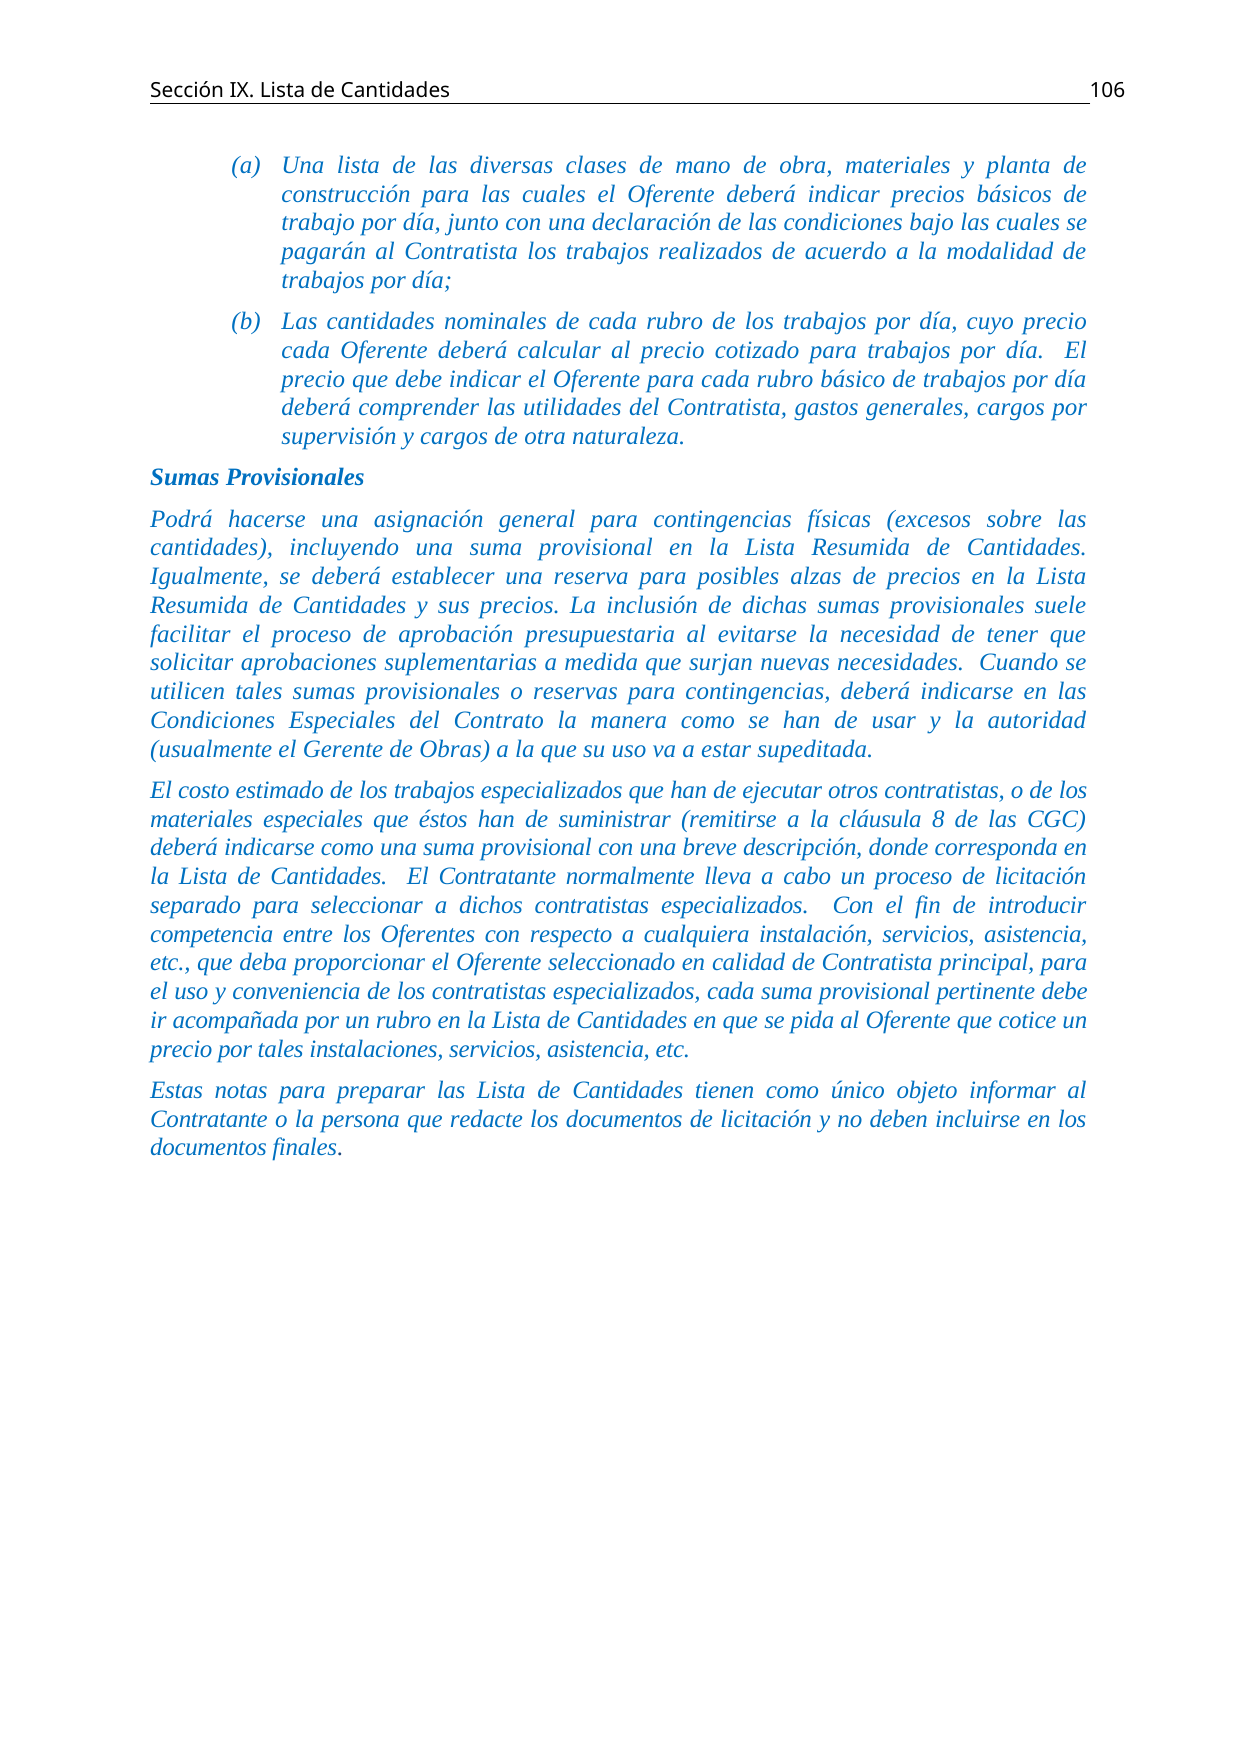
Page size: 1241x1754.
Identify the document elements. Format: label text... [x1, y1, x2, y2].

text (b) Las cantidades nominales de cada rubro de los trabajos por día, cuyo precio cada Oferente deberá calcular al precio cotizado para trabajos por día. El precio que debe indicar el Oferente para cada rubro básico de trabajos por día deberá comprender las utilidades del Contratista, gastos generales, cargos por supervisión y cargos de otra naturaleza. [225, 306, 1090, 450]
text Sumas Provisionales [150, 462, 1090, 491]
text Podrá hacerse una asignación general para contingencias físicas (excesos sobre las cantidades), incluyendo una suma provisional en la Lista Resumida de Cantidades. Igualmente, se deberá establecer una reserva para posibles alzas de precios en la Lista Resumida de Cantidades y sus precios. La inclusión de dichas sumas provisionales suele facilitar el proceso de aprobación presupuestaria al evitarse la necesidad de tener que solicitar aprobaciones suplementarias a medida que surjan nuevas necesidades. Cuando se utilicen tales sumas provisionales o reservas para contingencias, deberá indicarse en las Condiciones Especiales del Contrato la manera como se han de usar y la autoridad (usualmente el Gerente de Obras) a la que su uso va a estar supeditada. [150, 504, 1090, 762]
text (a) Una lista de las diversas clases de mano de obra, materiales y planta de construcción para las cuales el Oferente deberá indicar precios básicos de trabajo por día, junto con una declaración de las condiciones bajo las cuales se pagarán al Contratista los trabajos realizados de acuerdo a la modalidad de trabajos por día; [225, 150, 1090, 294]
text El costo estimado de los trabajos especializados que han de ejecutar otros contratistas, o de los materiales especiales que éstos han de suministrar (remitirse a la cláusula 8 de las CGC) deberá indicarse como una suma provisional con una breve descripción, donde corresponda en la Lista de Cantidades. El Contratante normalmente lleva a cabo un proceso de licitación separado para seleccionar a dichos contratistas especializados. Con el fin de introducir competencia entre los Oferentes con respecto a cualquiera instalación, servicios, asistencia, etc., que deba proporcionar el Oferente seleccionado en calidad de Contratista principal, para el uso y conveniencia de los contratistas especializados, cada suma provisional pertinente debe ir acompañada por un rubro en la Lista de Cantidades en que se pida al Oferente que cotice un precio por tales instalaciones, servicios, asistencia, etc. [150, 775, 1090, 1062]
text Estas notas para preparar las Lista de Cantidades tienen como único objeto informar al Contratante o la persona que redacte los documentos de licitación y no deben incluirse en los documentos finales. [150, 1075, 1090, 1161]
